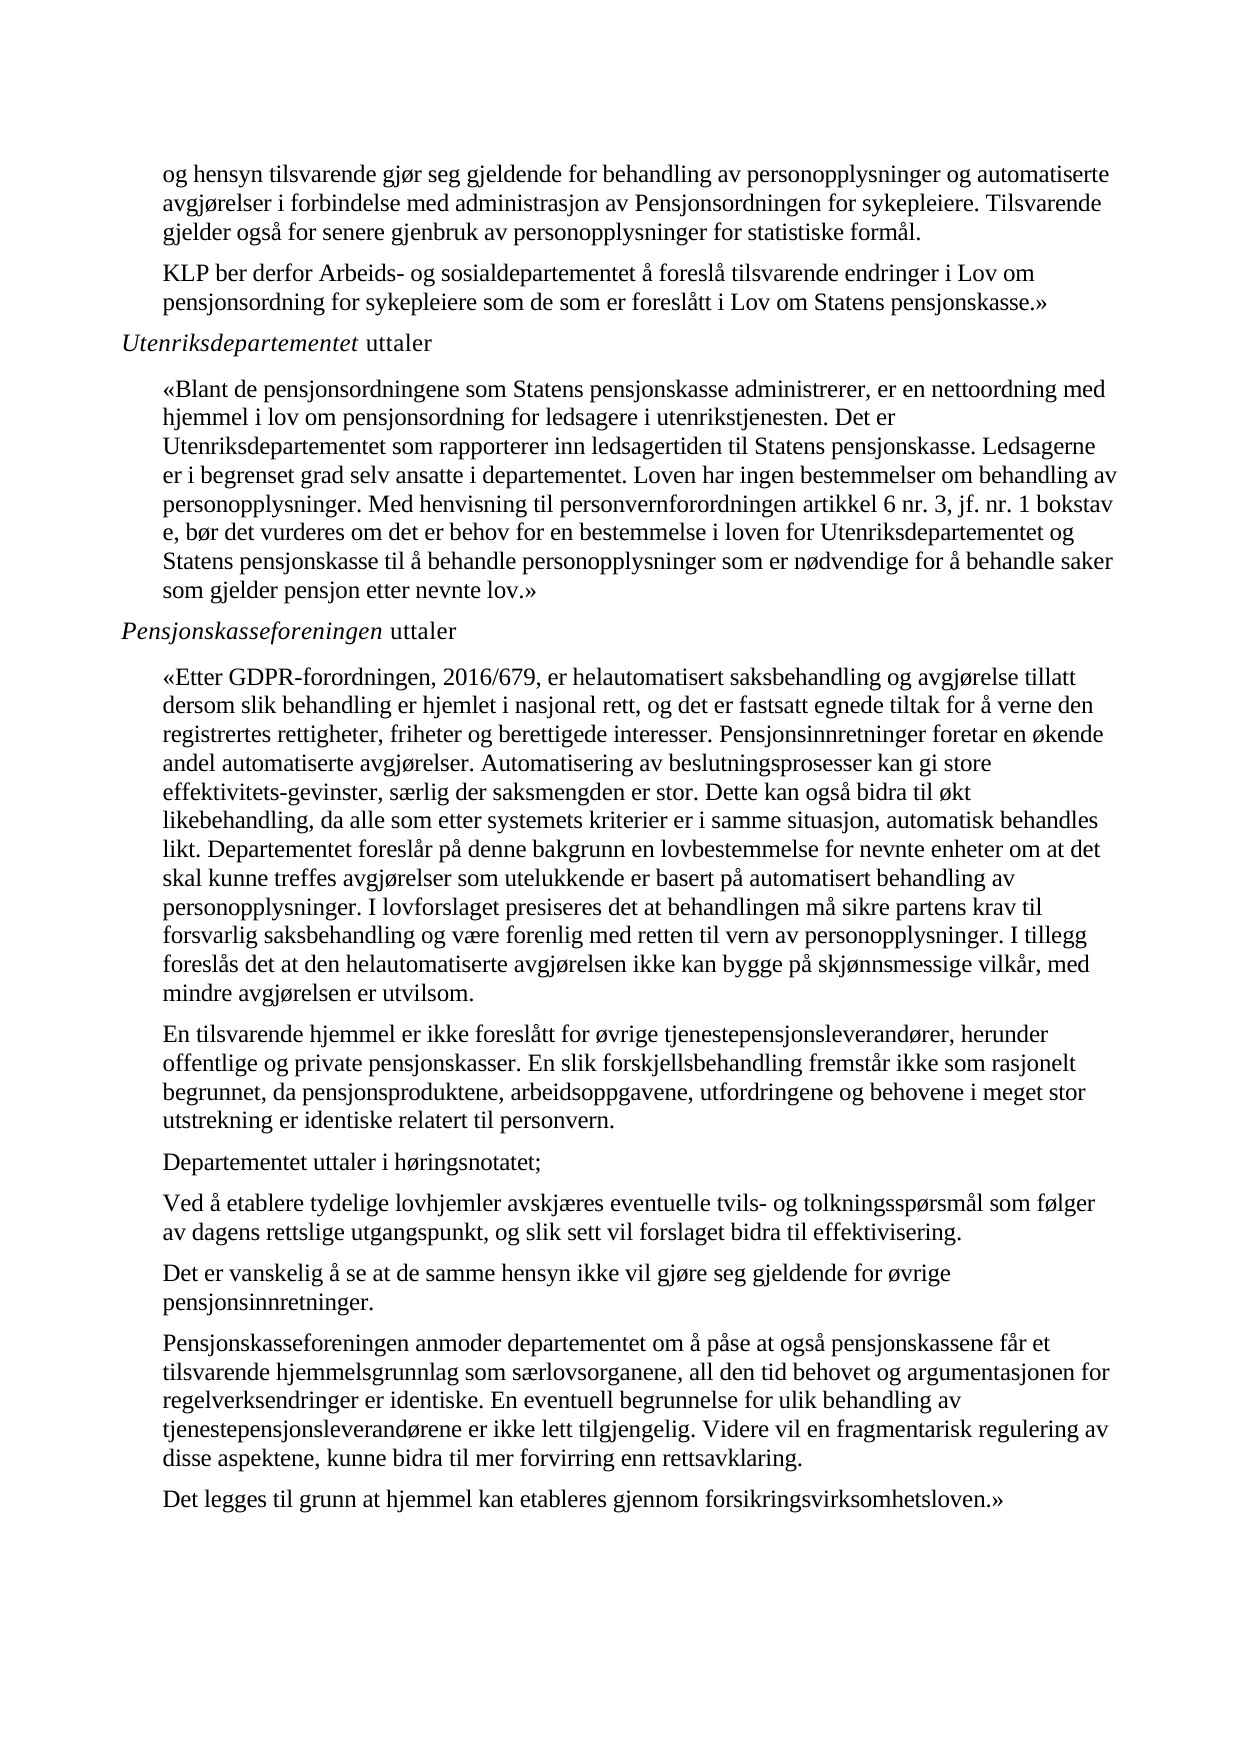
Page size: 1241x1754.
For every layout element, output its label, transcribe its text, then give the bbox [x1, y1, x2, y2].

text «Etter GDPR-forordningen, 2016/679, er helautomatisert saksbehandling og avgjørelse tillatt dersom slik behandling er hjemlet i nasjonal rett, og det er fastsatt egnede tiltak for å verne den registrertes rettigheter, friheter og berettigede interesser. Pensjonsinnretninger foretar en økende andel automatiserte avgjørelser. Automatisering av beslutningsprosesser kan gi store effektivitets-gevinster, særlig der saksmengden er stor. Dette kan også bidra til økt likebehandling, da alle som etter systemets kriterier er i samme situasjon, automatisk behandles likt. Departementet foreslår på denne bakgrunn en lovbestemmelse for nevnte enheter om at det skal kunne treffes avgjørelser som utelukkende er basert på automatisert behandling av personopplysninger. I lovforslaget presiseres det at behandlingen må sikre partens krav til forsvarlig saksbehandling og være forenlig med retten til vern av personopplysninger. I tillegg foreslås det at den helautomatiserte avgjørelsen ikke kan bygge på skjønnsmessige vilkår, med mindre avgjørelsen er utvilsom. [162, 662, 1119, 1007]
text Pensjonskasseforeningen anmoder departementet om å påse at også pensjonskassene får et tilsvarende hjemmelsgrunnlag som særlovsorganene, all den tid behovet og argumentasjonen for regelverksendringer er identiske. En eventuell begrunnelse for ulik behandling av tjenestepensjonsleverandørene er ikke lett tilgjengelig. Videre vil en fragmentarisk regulering av disse aspektene, kunne bidra til mer forvirring enn rettsavklaring. [162, 1328, 1119, 1472]
text Det legges til grunn at hjemmel kan etableres gjennom forsikringsvirksomhetsloven.» [162, 1484, 1119, 1513]
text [162, 159, 1119, 246]
text Departementet uttaler i høringsnotatet; [162, 1147, 1119, 1176]
text «Blant de pensjonsordningene som Statens pensjonskasse administrerer, er en nettoordning med hjemmel i lov om pensjonsordning for ledsagere i utenrikstjenesten. Det er Utenriksdepartementet som rapporterer inn ledsagertiden til Statens pensjonskasse. Ledsagerne er i begrenset grad selv ansatte i departementet. Loven har ingen bestemmelser om behandling av personopplysninger. Med henvisning til personvernforordningen artikkel 6 nr. 3, jf. nr. 1 bokstav e, bør det vurderes om det er behov for en bestemmelse i loven for Utenriksdepartementet og Statens pensjonskasse til å behandle personopplysninger som er nødvendige for å behandle saker som gjelder pensjon etter nevnte lov.» [162, 374, 1119, 604]
text KLP ber derfor Arbeids- og sosialdepartementet å foreslå tilsvarende endringer i Lov om pensjonsordning for sykepleiere som de som er foreslått i Lov om Statens pensjonskasse.» [162, 258, 1119, 316]
text Det er vanskelig å se at de samme hensyn ikke vil gjøre seg gjeldende for øvrige pensjonsinnretninger. [162, 1258, 1119, 1316]
text Pensjonskasseforeningen uttaler [121, 616, 1119, 645]
text En tilsvarende hjemmel er ikke foreslått for øvrige tjenestepensjonsleverandører, herunder offentlige og private pensjonskasser. En slik forskjellsbehandling fremstår ikke som rasjonelt begrunnet, da pensjonsproduktene, arbeidsoppgavene, utfordringene og behovene i meget stor utstrekning er identiske relatert til personvern. [162, 1019, 1119, 1134]
text Utenriksdepartementet uttaler [121, 328, 1119, 357]
text Ved å etablere tydelige lovhjemler avskjæres eventuelle tvils- og tolkningsspørsmål som følger av dagens rettslige utgangspunkt, og slik sett vil forslaget bidra til effektivisering. [162, 1188, 1119, 1246]
